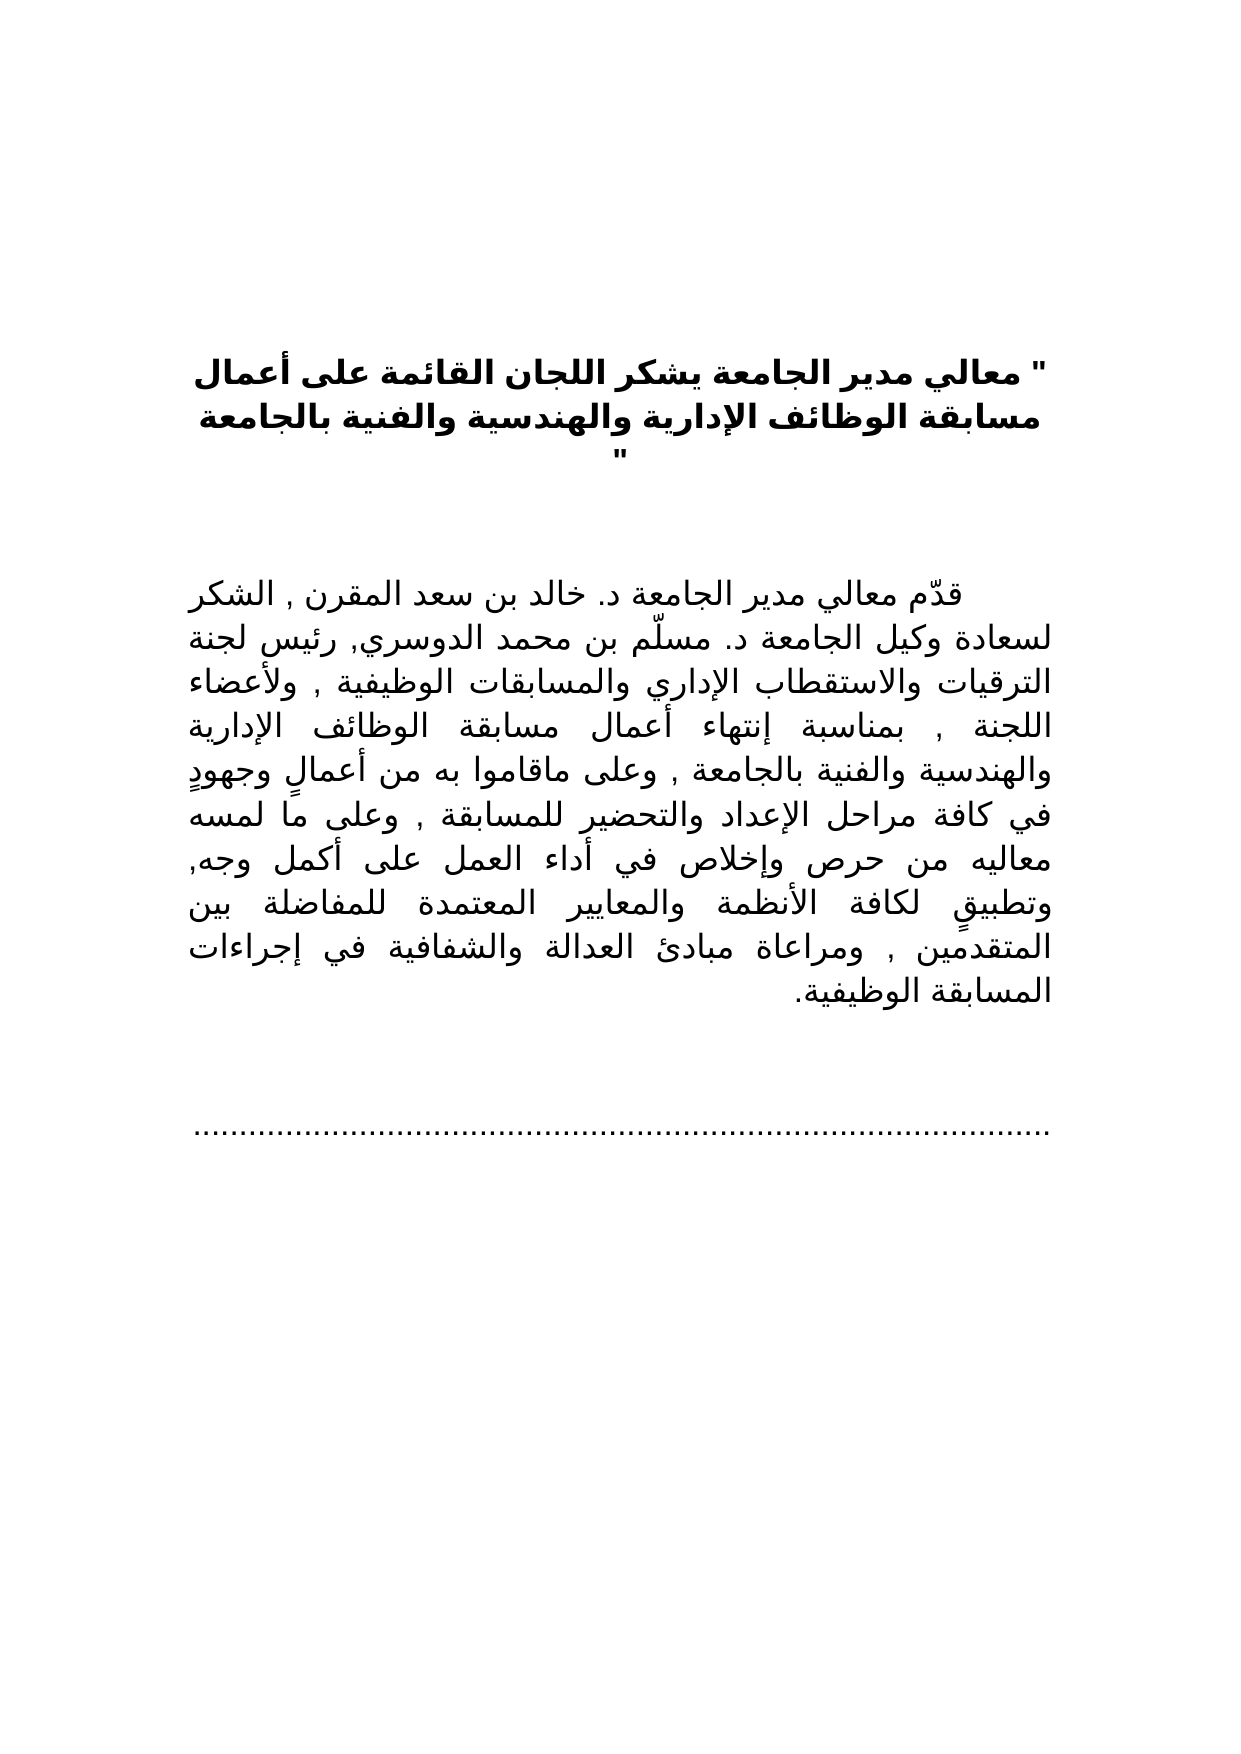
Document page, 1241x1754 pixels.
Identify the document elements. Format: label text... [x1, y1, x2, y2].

text ............................................................................................. [187, 1104, 1053, 1142]
text " معالي مدير الجامعة يشكر اللجان القائمة على أعمال مسابقة الوظائف الإدارية والهندسية والفنية بالجامعة " [187, 353, 1053, 479]
text قدّم معالي مدير الجامعة د. خالد بن سعد المقرن , الشكر لسعادة وكيل الجامعة د. مسلّم بن محمد الدوسري, رئيس لجنة الترقيات والاستقطاب الإداري والمسابقات الوظيفية , ولأعضاء اللجنة , بمناسبة إنتهاء أعمال مسابقة الوظائف الإدارية والهندسية والفنية بالجامعة , وعلى ماقاموا به من أعمالٍ وجهودٍ في كافة مراحل الإعداد والتحضير للمسابقة , وعلى ما لمسه معاليه من حرص وإخلاص في أداء العمل على أكمل وجه, وتطبيقٍ لكافة الأنظمة والمعايير المعتمدة للمفاضلة بين المتقدمين , ومراعاة مبادئ العدالة والشفافية في إجراءات المسابقة الوظيفية. [187, 574, 1053, 1010]
